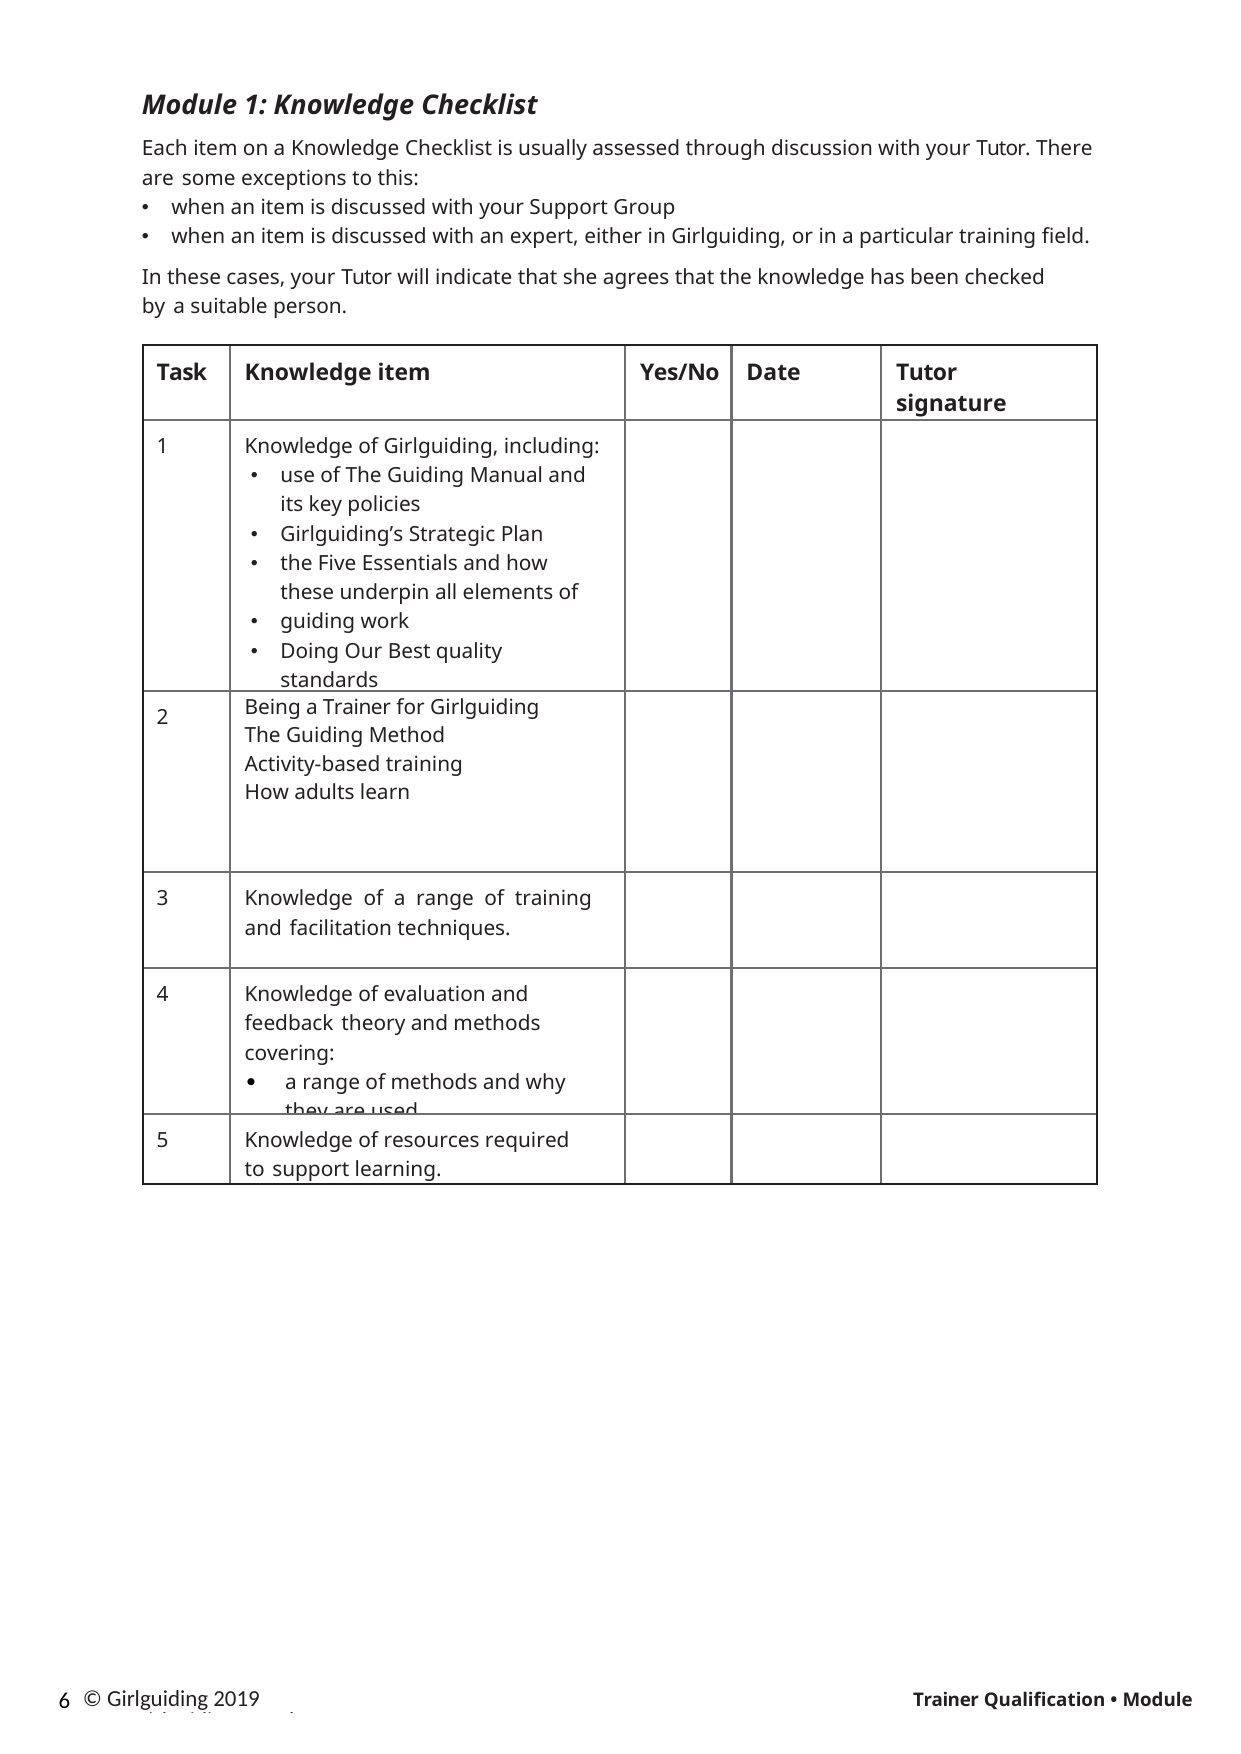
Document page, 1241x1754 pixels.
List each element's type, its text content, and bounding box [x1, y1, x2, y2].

table_cell [882, 421, 1074, 690]
table_cell 1 [144, 421, 229, 690]
table_cell [626, 969, 730, 1113]
table_cell [626, 1115, 730, 1183]
table_cell [1075, 969, 1096, 1113]
table_header Date [733, 346, 880, 419]
table_cell [1075, 692, 1096, 871]
table_cell Knowledge of a range of training and facilitation techniques. [231, 873, 624, 967]
table_cell [882, 873, 1074, 967]
table_cell [1075, 421, 1096, 690]
list when an item is discussed with your Support Group [142, 192, 1205, 220]
table_cell [733, 1115, 880, 1183]
list when an item is discussed with an expert, either in Girlguiding, or in a particular training field. [142, 221, 1205, 249]
table_cell Knowledge of evaluation and feedback theory and methods covering: a range of methods and why they are used the importance of self-evaluation. [231, 969, 624, 1113]
table_cell 4 [144, 969, 229, 1113]
table_header Tutor signature [882, 346, 1074, 419]
table_cell [626, 692, 730, 871]
table_cell [882, 692, 1074, 871]
table_header Knowledge item [231, 346, 624, 419]
table_cell [626, 873, 730, 967]
table_cell [882, 969, 1074, 1113]
table_cell [1075, 1115, 1096, 1183]
table_cell 3 [144, 873, 229, 967]
table_cell Knowledge of Girlguiding, including: use of The Guiding Manual and its key policies Girlguiding’s Strategic Plan the Five Essentials and how these underpin all elements of guiding work Doing Our Best quality standards [231, 421, 624, 690]
table_cell [733, 421, 880, 690]
table_cell [733, 692, 880, 871]
table_cell [733, 873, 880, 967]
table_cell [882, 1115, 1074, 1183]
table_cell Knowledge of resources required to support learning. [231, 1115, 624, 1183]
text In these cases, your Tutor will indicate that she agrees that the knowledge has been checked by a suitable person. [142, 262, 1049, 320]
subtitle Module 1: Knowledge Checklist [142, 85, 1205, 122]
table_header Yes/No [626, 346, 730, 419]
table_cell [733, 969, 880, 1113]
table_cell 5 [144, 1115, 229, 1183]
table_cell Being a Trainer for Girlguiding The Guiding Method Activity-based training How adults learn [231, 692, 624, 871]
table_header Task [144, 346, 229, 419]
text Each item on a Knowledge Checklist is usually assessed through discussion with your Tutor. There are some exceptions to this: [142, 133, 1092, 191]
table_cell [1075, 873, 1096, 967]
table_cell [626, 421, 730, 690]
table_header [1075, 346, 1096, 419]
table_cell 2 [144, 692, 229, 871]
